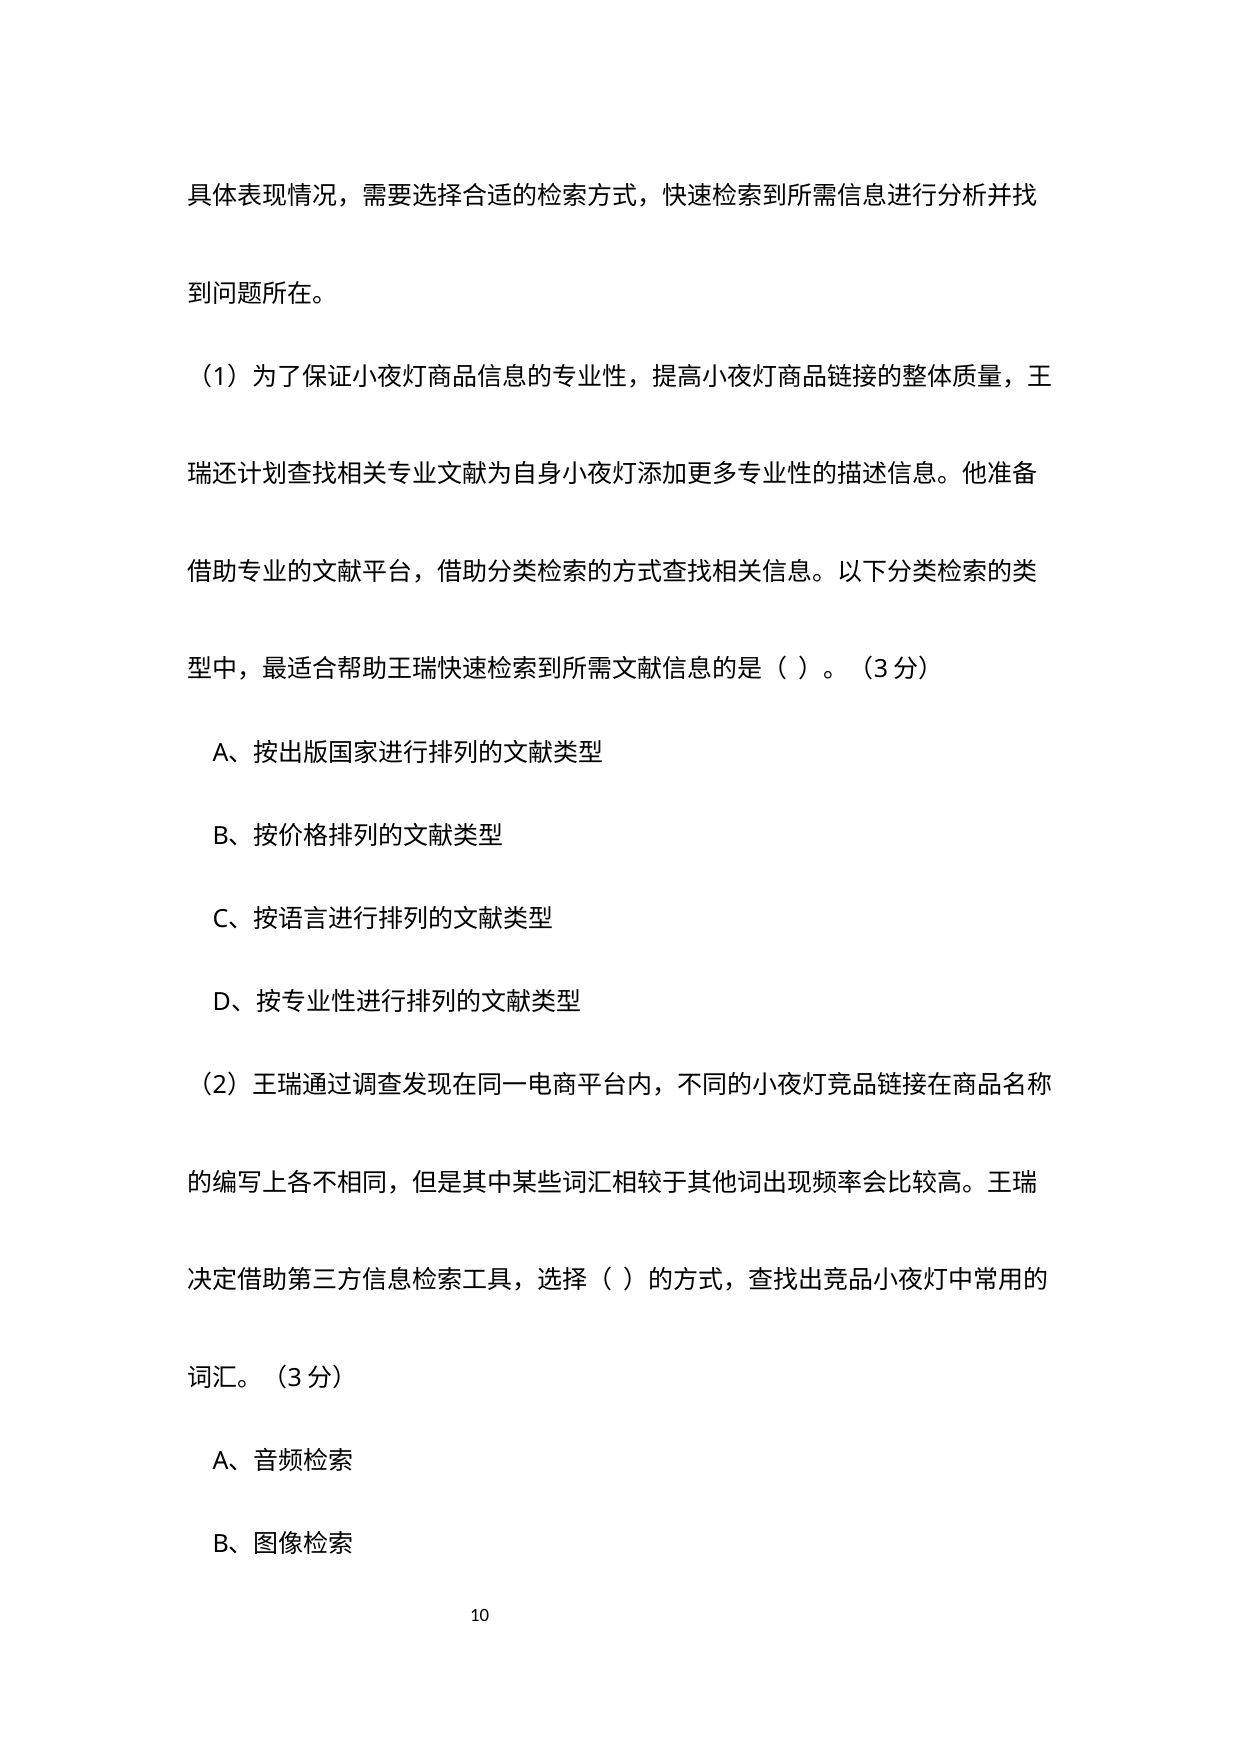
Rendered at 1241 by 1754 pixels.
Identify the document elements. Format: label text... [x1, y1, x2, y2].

text （2）王瑞通过调查发现在同一电商平台内，不同的小夜灯竞品链接在商品名称的编写上各不相同，但是其中某些词汇相较于其他词出现频率会比较高。王瑞决定借助第三方信息检索工具，选择（ ）的方式，查找出竞品小夜灯中常用的词汇。（3分） [187, 1050, 1053, 1408]
text D、按专业性进行排列的文献类型 [187, 967, 1053, 1032]
text （1）为了保证小夜灯商品信息的专业性，提高小夜灯商品链接的整体质量，王瑞还计划查找相关专业文献为自身小夜灯添加更多专业性的描述信息。他准备借助专业的文献平台，借助分类检索的方式查找相关信息。以下分类检索的类型中，最适合帮助王瑞快速检索到所需文献信息的是（ ）。（3分） [187, 342, 1053, 699]
text A、音频检索 [187, 1426, 1053, 1491]
text B、图像检索 [187, 1509, 1053, 1574]
text C、按语言进行排列的文献类型 [187, 884, 1053, 949]
text A、按出版国家进行排列的文献类型 [187, 718, 1053, 783]
text B、按价格排列的文献类型 [187, 801, 1053, 866]
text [187, 161, 1053, 324]
